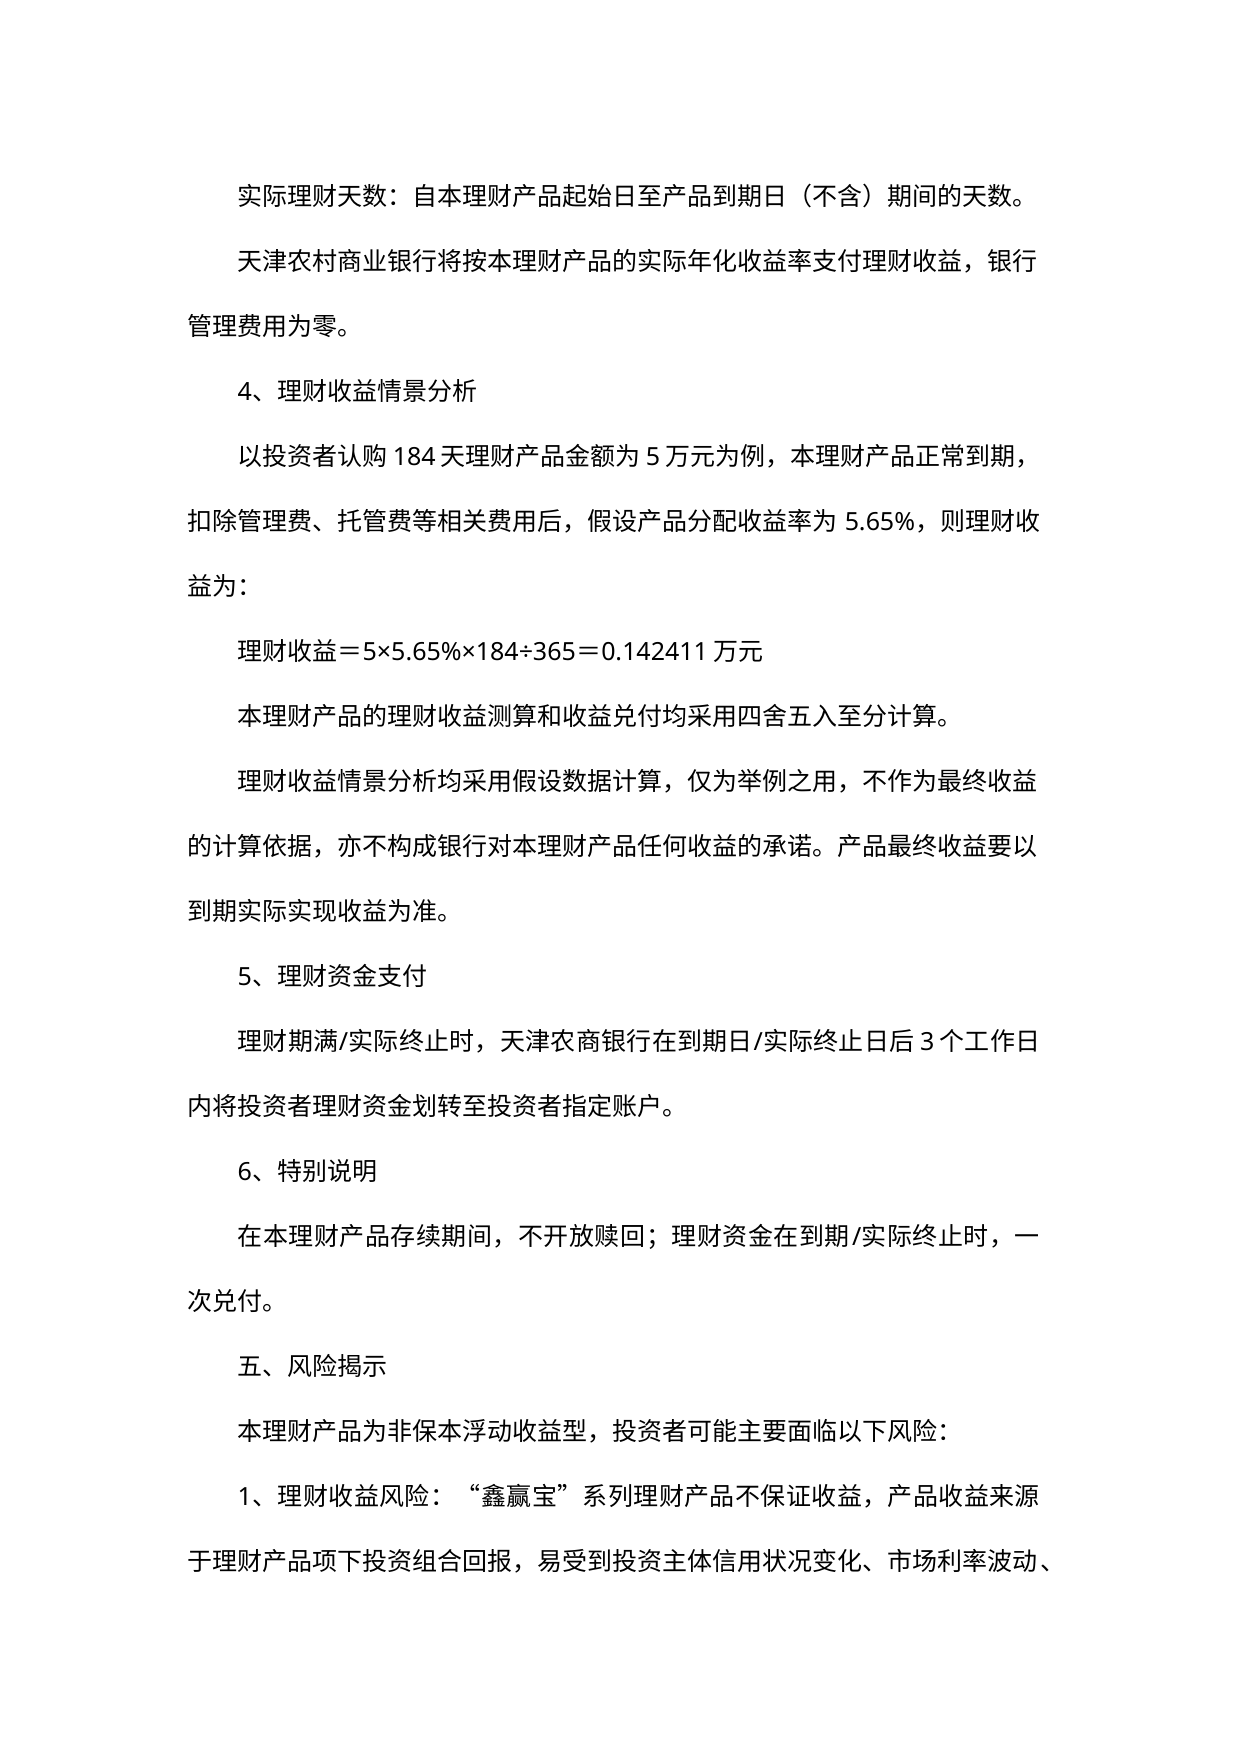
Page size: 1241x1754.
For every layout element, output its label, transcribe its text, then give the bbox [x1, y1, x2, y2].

text 本理财产品为非保本浮动收益型，投资者可能主要面临以下风险： [187, 1397, 1040, 1462]
text 理财期满/实际终止时，天津农商银行在到期日/实际终止日后3个工作日内将投资者理财资金划转至投资者指定账户。 [187, 1007, 1040, 1137]
text 实际理财天数：自本理财产品起始日至产品到期日（不含）期间的天数。 [187, 162, 1040, 227]
text 5、理财资金支付 [187, 942, 1040, 1007]
text 在本理财产品存续期间，不开放赎回；理财资金在到期/实际终止时，一次兑付。 [187, 1202, 1040, 1332]
text 理财收益＝5×5.65%×184÷365＝0.142411万元 [187, 617, 1040, 682]
text 五、风险揭示 [187, 1332, 1040, 1397]
text 4、理财收益情景分析 [187, 357, 1040, 422]
text 本理财产品的理财收益测算和收益兑付均采用四舍五入至分计算。 [187, 682, 1040, 747]
text 天津农村商业银行将按本理财产品的实际年化收益率支付理财收益，银行管理费用为零。 [187, 227, 1040, 357]
text 以投资者认购184天理财产品金额为5万元为例，本理财产品正常到期，扣除管理费、托管费等相关费用后，假设产品分配收益率为5.65%，则理财收益为： [187, 422, 1040, 617]
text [187, 1462, 1040, 1592]
text 理财收益情景分析均采用假设数据计算，仅为举例之用，不作为最终收益的计算依据，亦不构成银行对本理财产品任何收益的承诺。产品最终收益要以到期实际实现收益为准。 [187, 747, 1040, 942]
text 6、特别说明 [187, 1137, 1040, 1202]
